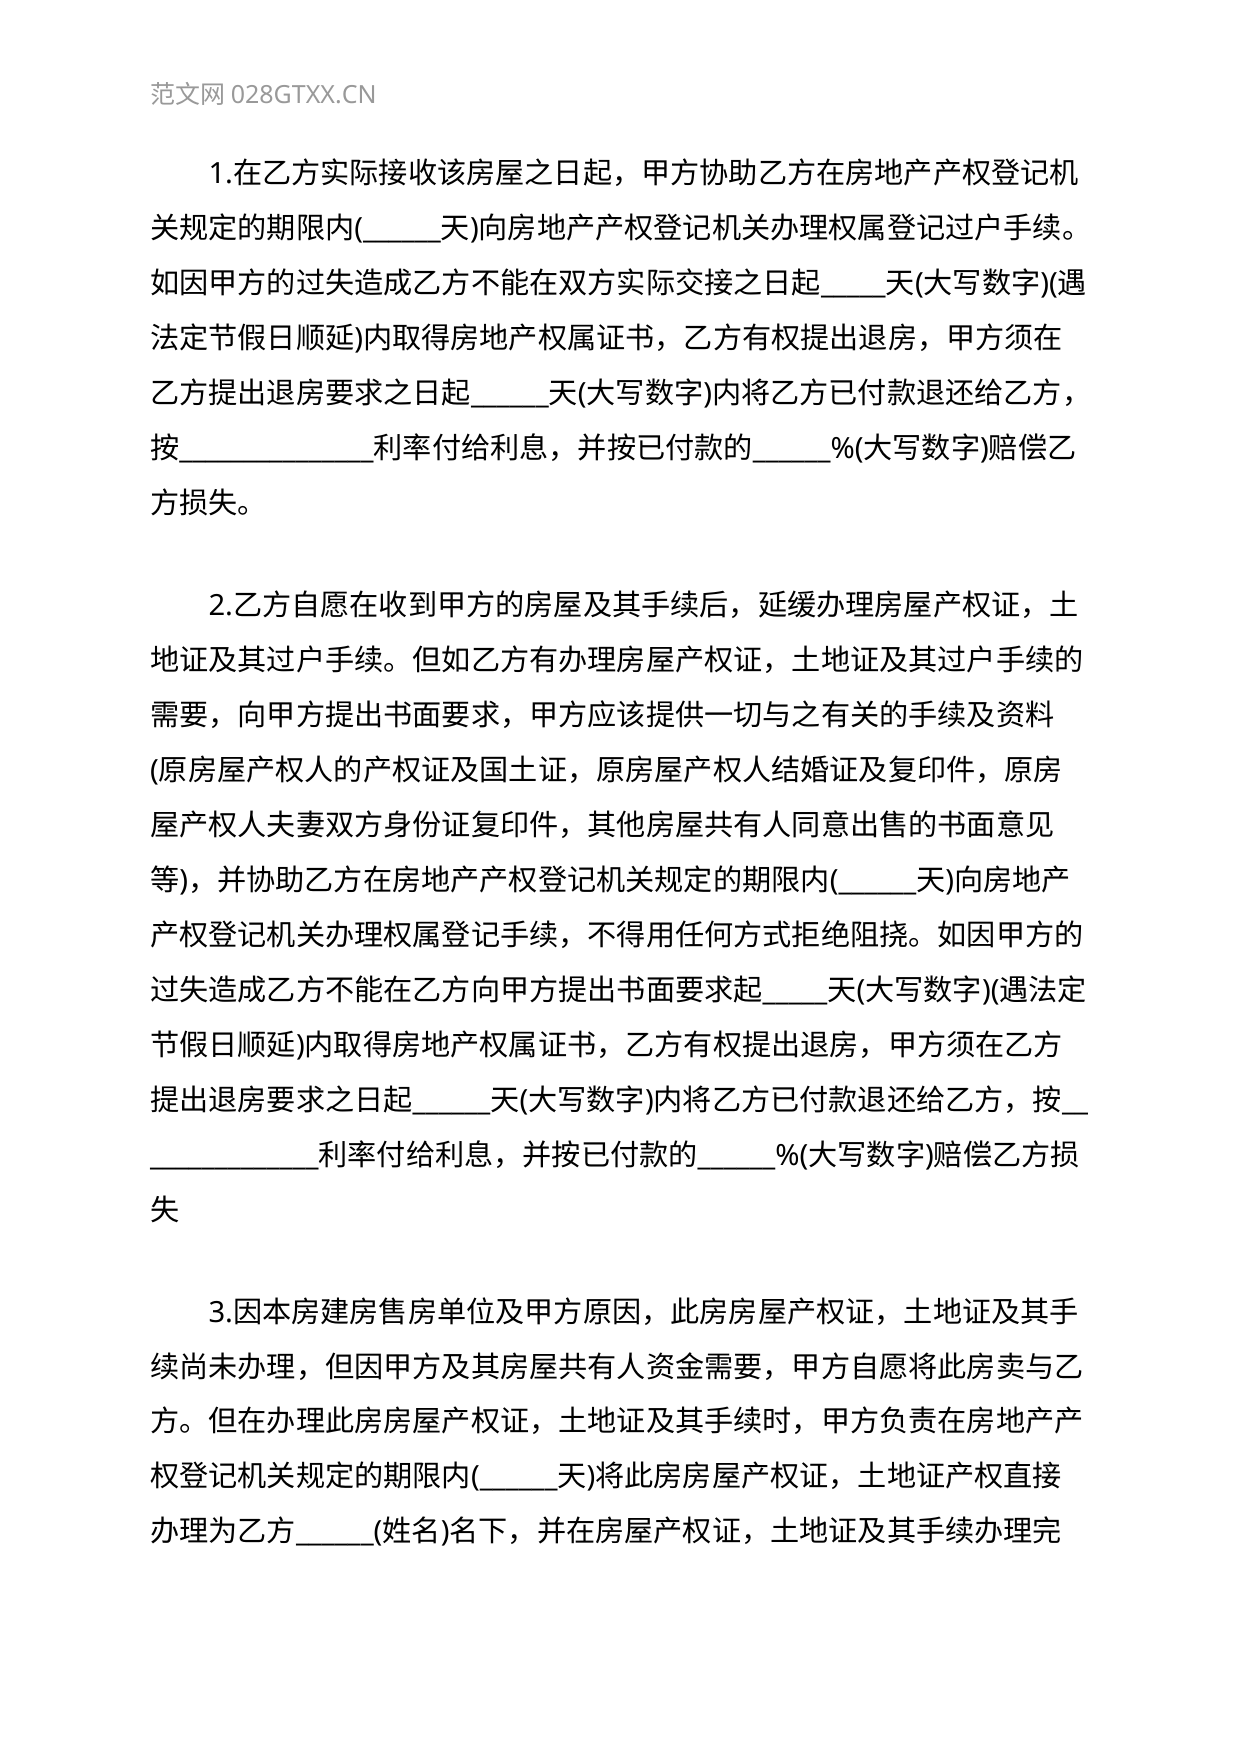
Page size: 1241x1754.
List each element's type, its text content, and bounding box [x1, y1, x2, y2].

text 2.乙方自愿在收到甲方的房屋及其手续后，延缓办理房屋产权证，土地证及其过户手续。但如乙方有办理房屋产权证，土地证及其过户手续的需要，向甲方提出书面要求，甲方应该提供一切与之有关的手续及资料(原房屋产权人的产权证及国土证，原房屋产权人结婚证及复印件，原房屋产权人夫妻双方身份证复印件，其他房屋共有人同意出售的书面意见等)，并协助乙方在房地产产权登记机关规定的期限内(______天)向房地产产权登记机关办理权属登记手续，不得用任何方式拒绝阻挠。如因甲方的过失造成乙方不能在乙方向甲方提出书面要求起_____天(大写数字)(遇法定节假日顺延)内取得房地产权属证书，乙方有权提出退房，甲方须在乙方提出退房要求之日起______天(大写数字)内将乙方已付款退还给乙方，按_______________利率付给利息，并按已付款的______%(大写数字)赔偿乙方损失 [150, 582, 1090, 1229]
text 1.在乙方实际接收该房屋之日起，甲方协助乙方在房地产产权登记机关规定的期限内(______天)向房地产产权登记机关办理权属登记过户手续。如因甲方的过失造成乙方不能在双方实际交接之日起_____天(大写数字)(遇法定节假日顺延)内取得房地产权属证书，乙方有权提出退房，甲方须在乙方提出退房要求之日起______天(大写数字)内将乙方已付款退还给乙方，按_______________利率付给利息，并按已付款的______%(大写数字)赔偿乙方损失。 [150, 150, 1090, 522]
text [150, 1288, 1090, 1550]
